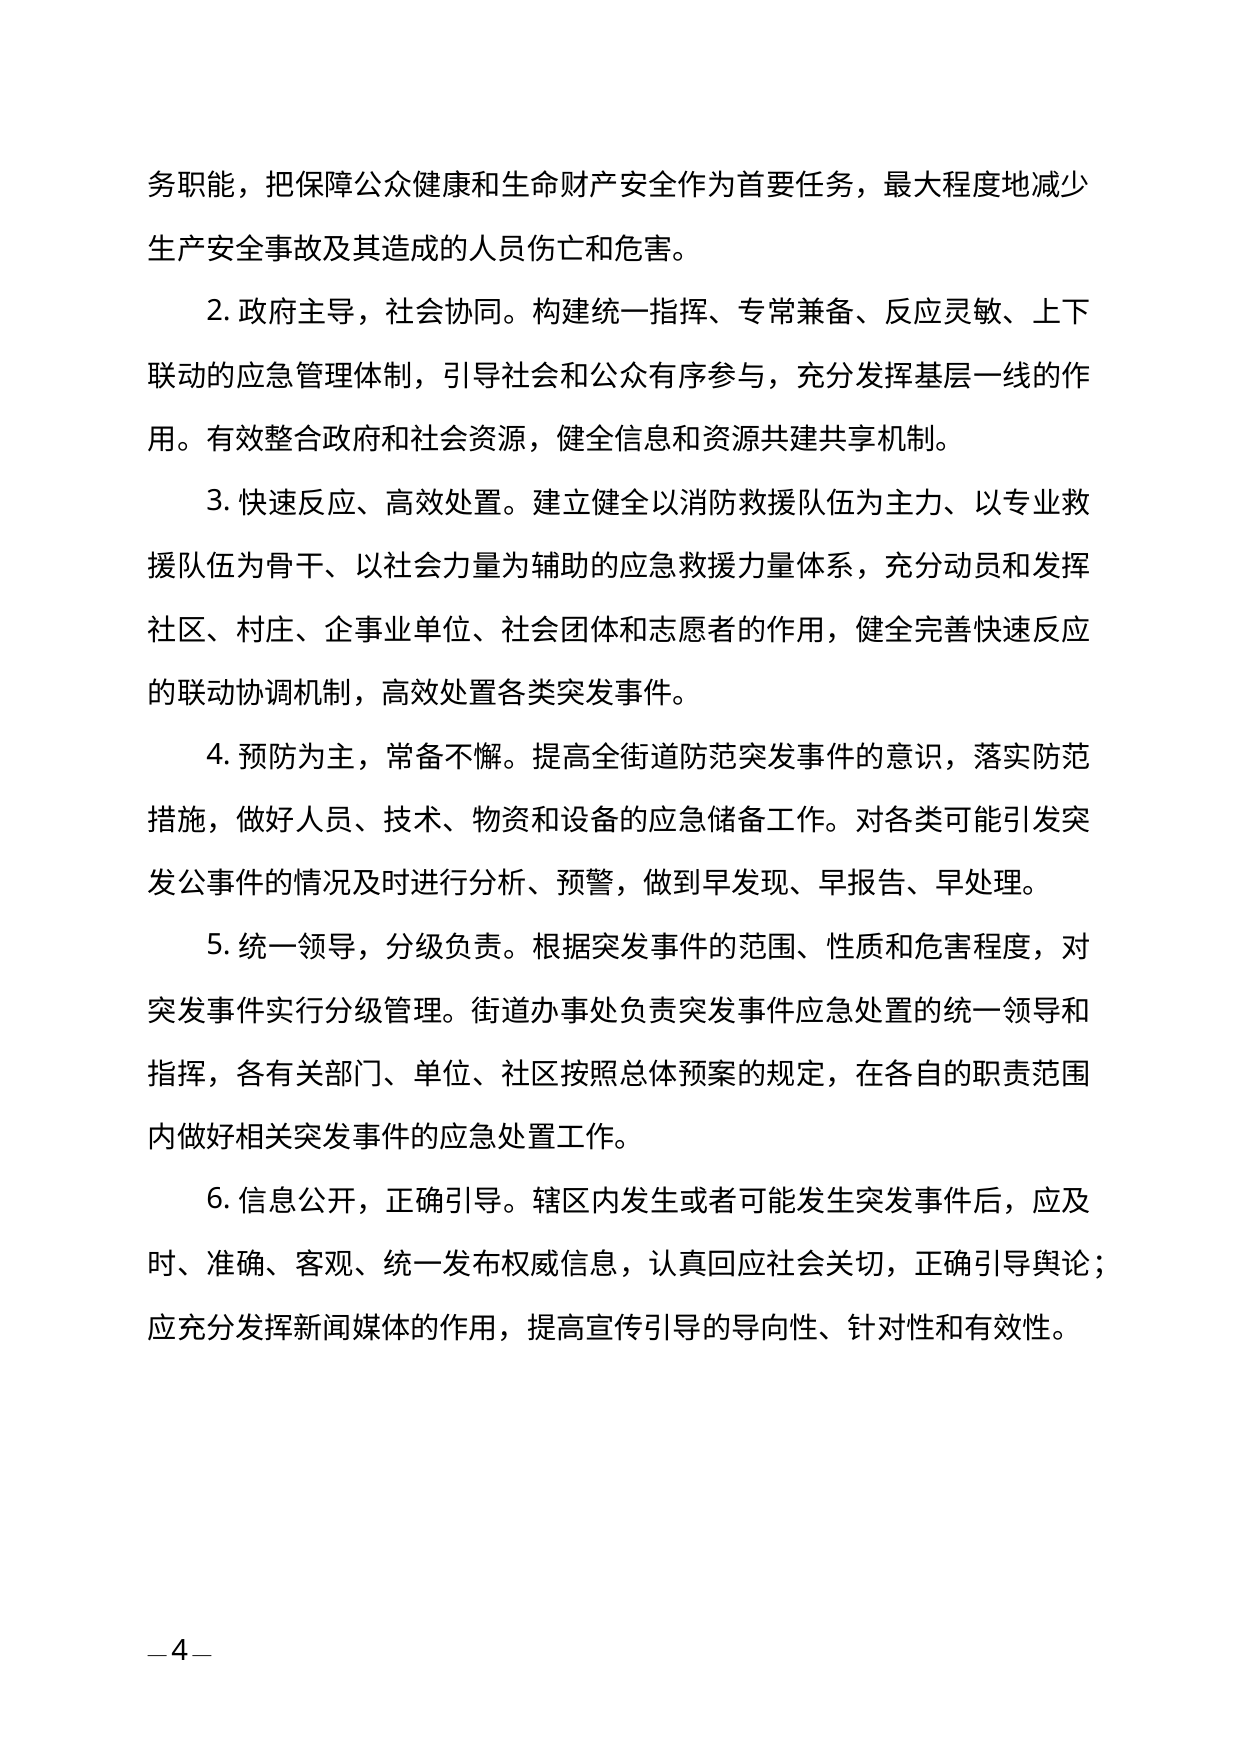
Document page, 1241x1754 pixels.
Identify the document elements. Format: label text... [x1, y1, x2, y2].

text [148, 162, 1092, 268]
text 5. 统一领导，分级负责。根据突发事件的范围、性质和危害程度，对突发事件实行分级管理。街道办事处负责突发事件应急处置的统一领导和指挥，各有关部门、单位、社区按照总体预案的规定，在各自的职责范围内做好相关突发事件的应急处置工作。 [148, 923, 1092, 1156]
text 3. 快速反应、高效处置。建立健全以消防救援队伍为主力、以专业救援队伍为骨干、以社会力量为辅助的应急救援力量体系，充分动员和发挥社区、村庄、企事业单位、社会团体和志愿者的作用，健全完善快速反应的联动协调机制，高效处置各类突发事件。 [148, 479, 1092, 712]
text 6. 信息公开，正确引导。辖区内发生或者可能发生突发事件后，应及时、准确、客观、统一发布权威信息，认真回应社会关切，正确引导舆论；应充分发挥新闻媒体的作用，提高宣传引导的导向性、针对性和有效性。 [148, 1177, 1092, 1347]
text 4. 预防为主，常备不懈。提高全街道防范突发事件的意识，落实防范措施，做好人员、技术、物资和设备的应急储备工作。对各类可能引发突发公事件的情况及时进行分析、预警，做到早发现、早报告、早处理。 [148, 733, 1092, 902]
text 2. 政府主导，社会协同。构建统一指挥、专常兼备、反应灵敏、上下联动的应急管理体制，引导社会和公众有序参与，充分发挥基层一线的作用。有效整合政府和社会资源，健全信息和资源共建共享机制。 [148, 289, 1092, 458]
